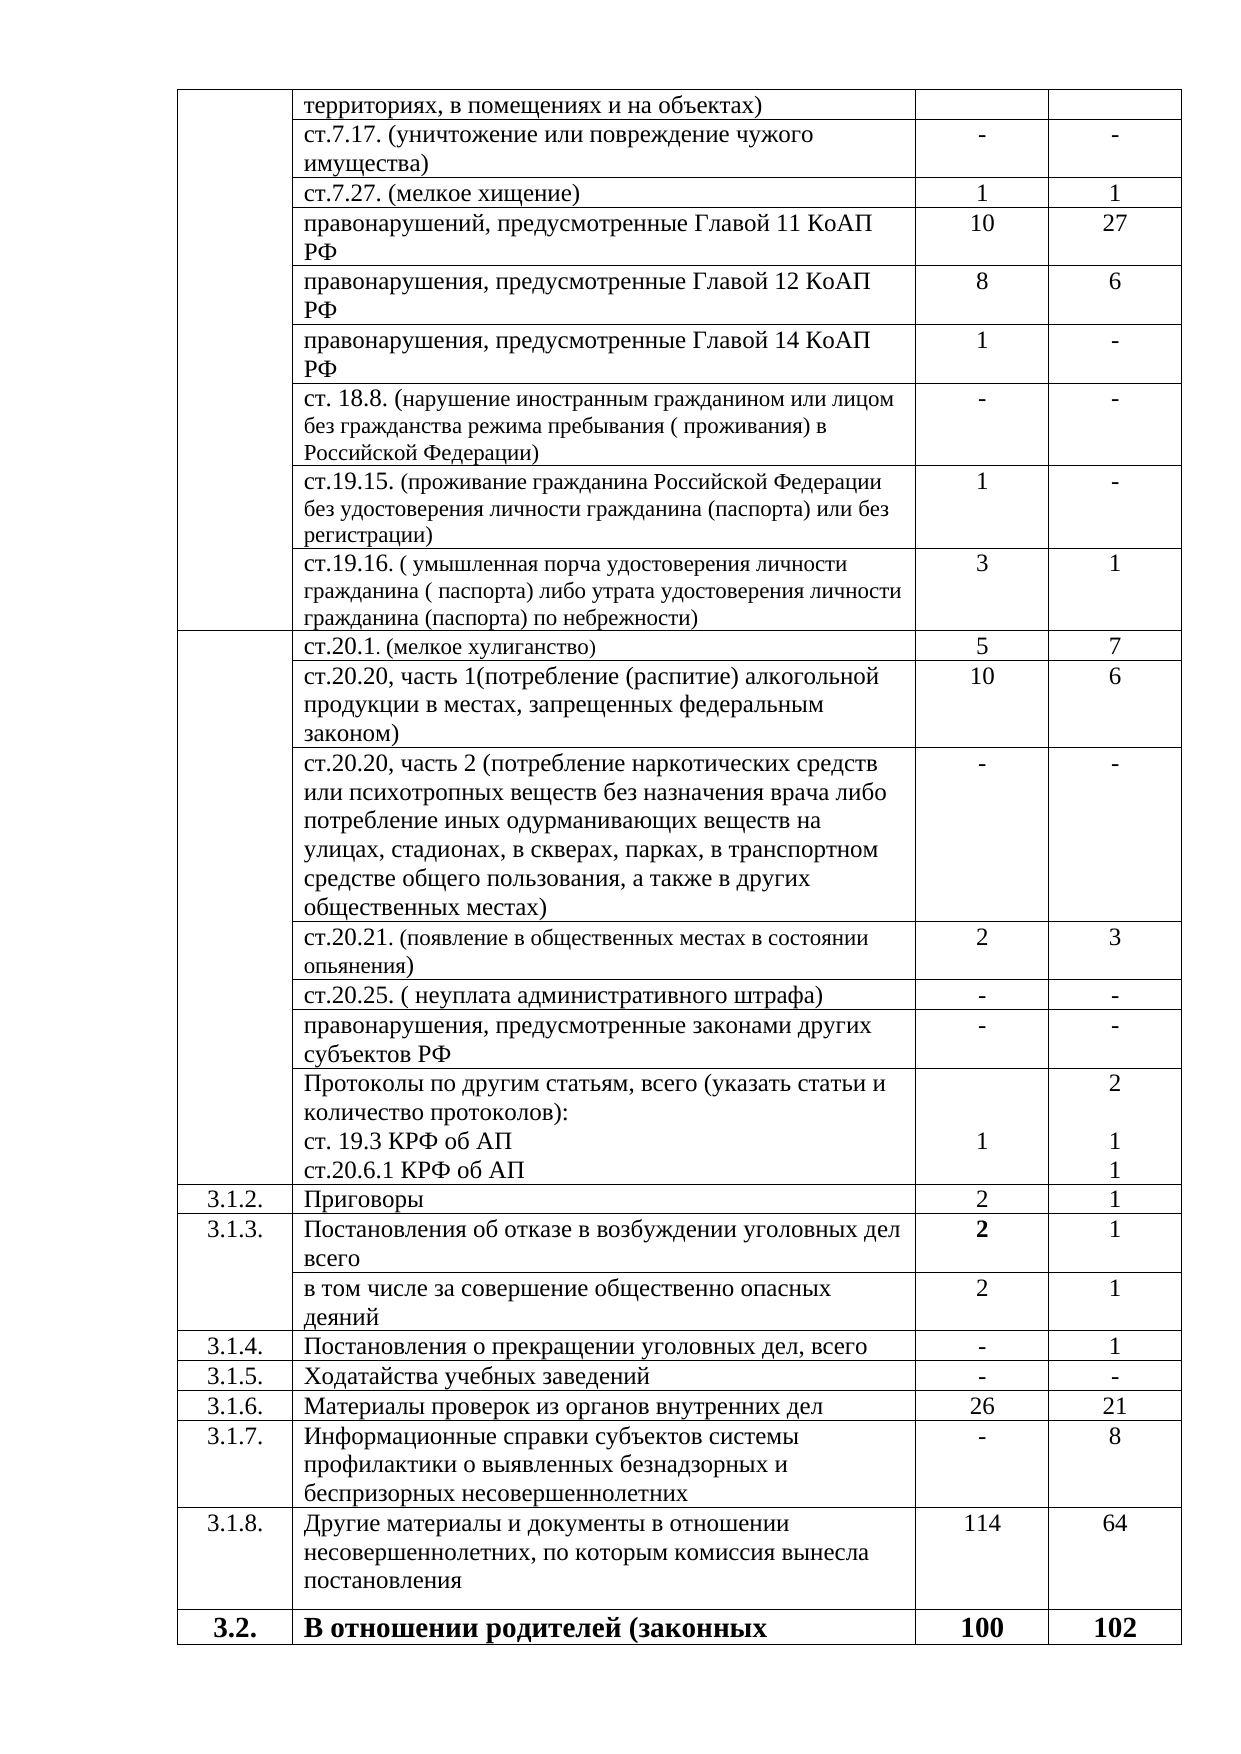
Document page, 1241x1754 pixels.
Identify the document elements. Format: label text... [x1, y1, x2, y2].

table_cell 1 [1049, 1185, 1181, 1213]
table_cell Приговоры [293, 1185, 915, 1213]
table_cell 2 [916, 922, 1048, 979]
table_cell ст.20.20, часть 2 (потребление наркотических средств или психотропных веществ без назначения врача либо потребление иных одурманивающих веществ на улицах, стадионах, в скверах, парках, в транспортном средстве общего пользования, а также в других общественных местах) [293, 748, 915, 921]
table_cell - [916, 748, 1048, 921]
table_cell 1 [916, 325, 1048, 382]
table_cell правонарушения, предусмотренные Главой 14 КоАП РФ [293, 325, 915, 382]
table_cell - [916, 1361, 1048, 1390]
table_cell 100 [916, 1610, 1048, 1644]
table_cell - [916, 1010, 1048, 1067]
table_cell 1 [916, 178, 1048, 207]
table_cell - [1049, 980, 1181, 1009]
table_cell - [1049, 325, 1181, 382]
table_cell в том числе за совершение общественно опасных деяний [293, 1273, 915, 1330]
table_cell - [1049, 466, 1181, 547]
table_cell 20 [916, 90, 1048, 118]
table_cell 3.1.3. [178, 1214, 292, 1330]
table_cell 6 [1049, 266, 1181, 324]
table_cell 3.1.5. [178, 1361, 292, 1390]
table_cell ст.19.15. (проживание гражданина Российской Федерации без удостоверения личности гражданина (паспорта) или без регистрации) [293, 466, 915, 547]
table_cell ст.20.25. ( неуплата административного штрафа) [293, 980, 915, 1009]
table_cell ст.20.1. (мелкое хулиганство) [293, 631, 915, 660]
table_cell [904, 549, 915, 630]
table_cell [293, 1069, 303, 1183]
table_cell Материалы проверок из органов внутренних дел [293, 1391, 915, 1420]
table_cell 3.1.2. [178, 1185, 292, 1213]
table_cell - [916, 1421, 1048, 1507]
table_cell 1 [916, 1069, 1048, 1183]
table_cell ст.7.17. (уничтожение или повреждение чужого имущества) [293, 120, 915, 177]
table_cell 3.2. [178, 1610, 292, 1644]
table_cell 1 [1049, 1331, 1181, 1360]
table_cell 1 [916, 466, 1048, 547]
table_cell 21 [1049, 1391, 1181, 1420]
table_cell - [916, 980, 1048, 1009]
table_cell 1 [1049, 178, 1181, 207]
table_cell 3.1.6. [178, 1391, 292, 1420]
table_cell 13 [1049, 90, 1181, 118]
table_cell 2 [916, 1273, 1048, 1330]
table_cell 64 [1049, 1508, 1181, 1609]
table_cell 10 [916, 661, 1048, 747]
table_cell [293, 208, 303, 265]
table_cell Информационные справки субъектов системы профилактики о выявленных безнадзорных и беспризорных несовершеннолетних [293, 1421, 915, 1507]
table_cell - [1049, 1010, 1181, 1067]
table_cell 2 [916, 1214, 1048, 1272]
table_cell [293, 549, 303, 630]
table_cell - [1049, 1361, 1181, 1390]
table_cell 3.1.8. [178, 1508, 292, 1609]
table_cell - [1049, 384, 1181, 465]
table_cell Постановления об отказе в возбуждении уголовных дел всего [293, 1214, 915, 1272]
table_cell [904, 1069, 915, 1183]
table_cell 1 [1049, 549, 1181, 630]
table_cell - [916, 384, 1048, 465]
table_cell 10 [916, 208, 1048, 265]
table_cell 26 [916, 1391, 1048, 1420]
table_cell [293, 1610, 915, 1644]
table_cell 1 [1049, 1214, 1181, 1272]
table_cell 3.1.4. [178, 1331, 292, 1360]
table_cell 114 [916, 1508, 1048, 1609]
table_cell ст.20.21. (появление в общественных местах в состоянии опьянения) [293, 922, 915, 979]
table_cell ст.7.27. (мелкое хищение) [293, 178, 915, 207]
table_cell 8 [1049, 1421, 1181, 1507]
table_cell - [1049, 748, 1181, 921]
table_cell 1 [1049, 1273, 1181, 1330]
table_cell 3 [1049, 922, 1181, 979]
table_cell 6 [1049, 661, 1181, 747]
table_cell [178, 631, 292, 1183]
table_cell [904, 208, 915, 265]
table_cell 3.1.7. [178, 1421, 292, 1507]
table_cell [293, 90, 915, 118]
table_cell 102 [1049, 1610, 1181, 1644]
table_cell 27 [1049, 208, 1181, 265]
table_cell Постановления о прекращении уголовных дел, всего [293, 1331, 915, 1360]
table_cell 5 [916, 631, 1048, 660]
table_cell 3 [916, 549, 1048, 630]
table_cell - [916, 120, 1048, 177]
table_cell правонарушения, предусмотренные Главой 12 КоАП РФ [293, 266, 915, 324]
table_cell Ходатайства учебных заведений [293, 1361, 915, 1390]
table_cell 2 1 1 [1049, 1069, 1181, 1183]
table_cell 8 [916, 266, 1048, 324]
table_cell - [1049, 120, 1181, 177]
table_cell ст.20.20, часть 1(потребление (распитие) алкогольной продукции в местах, запрещенных федеральным законом) [293, 661, 915, 747]
table_cell правонарушения, предусмотренные законами других субъектов РФ [293, 1010, 915, 1067]
table_cell Другие материалы и документы в отношении несовершеннолетних, по которым комиссия вынесла постановления [293, 1508, 915, 1609]
table_cell - [916, 1331, 1048, 1360]
table_cell ст. 18.8. (нарушение иностранным гражданином или лицом без гражданства режима пребывания ( проживания) в Российской Федерации) [293, 384, 915, 465]
table_cell 2 [916, 1185, 1048, 1213]
table_cell 7 [1049, 631, 1181, 660]
